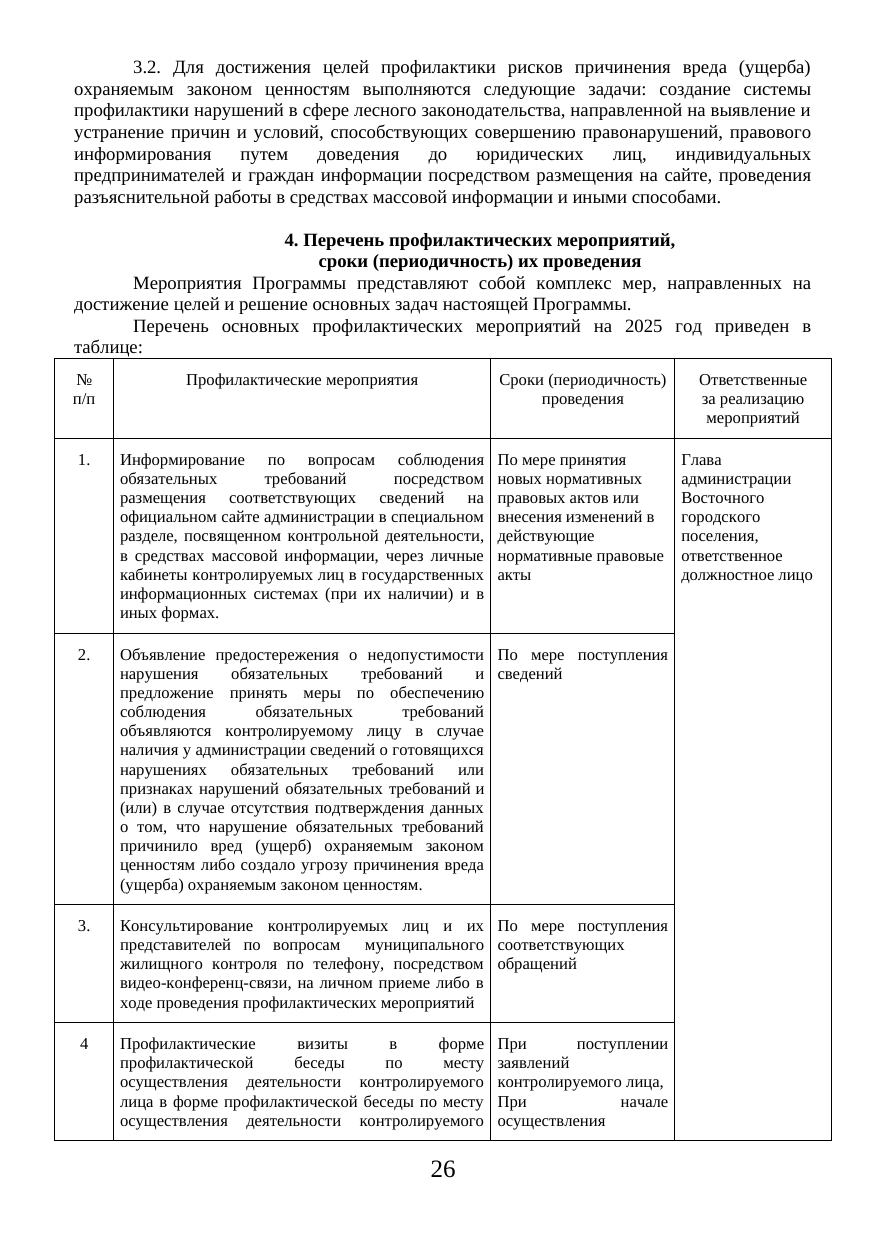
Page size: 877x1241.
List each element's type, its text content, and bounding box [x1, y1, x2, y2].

table_cell По мере принятия новых нормативных правовых актов или внесения изменений в действующие нормативные правовые акты [491, 439, 674, 633]
table_cell Консультирование контролируемых лиц и их представителей по вопросам муниципального жилищного контроля по телефону, посредством видео-конференц-связи, на личном приеме либо в ходе проведения профилактических мероприятий [114, 905, 490, 1022]
table_header № п/п [55, 359, 113, 438]
text Мероприятия Программы представляют собой комплекс мер, направленных на достижение целей и решение основных задач настоящей Программы. [74, 272, 812, 315]
table_header Ответственные за реализацию мероприятий [675, 359, 831, 438]
text сроки (периодичность) их проведения [74, 250, 812, 272]
table_header Сроки (периодичность) проведения [491, 359, 674, 438]
table_cell 3. [55, 905, 113, 1022]
table_cell Объявление предостережения о недопустимости нарушения обязательных требований и предложение принять меры по обеспечению соблюдения обязательных требований объявляются контролируемому лицу в случае наличия у администрации сведений о готовящихся нарушениях обязательных требований или признаках нарушений обязательных требований и (или) в случае отсутствия подтверждения данных о том, что нарушение обязательных требований причинило вред (ущерб) охраняемым законом ценностям либо создало угрозу причинения вреда (ущерба) охраняемым законом ценностям. [114, 634, 490, 904]
text 3.2. Для достижения целей профилактики рисков причинения вреда (ущерба) охраняемым законом ценностям выполняются следующие задачи: создание системы профилактики нарушений в сфере лесного законодательства, направленной на выявление и устранение причин и условий, способствующих совершению правонарушений, правового информирования путем доведения до юридических лиц, индивидуальных предпринимателей и граждан информации посредством размещения на сайте, проведения разъяснительной работы в средствах массовой информации и иными способами. [74, 56, 812, 207]
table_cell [491, 1023, 674, 1140]
table_header Профилактические мероприятия [114, 359, 490, 438]
table_cell По мере поступления сведений [491, 634, 674, 904]
table_cell 2. [55, 634, 113, 904]
table_cell 1. [55, 439, 113, 633]
table_cell По мере поступления соответствующих обращений [491, 905, 674, 1022]
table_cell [114, 1023, 490, 1140]
table_cell Информирование по вопросам соблюдения обязательных требований посредством размещения соответствующих сведений на официальном сайте администрации в специальном разделе, посвященном контрольной деятельности, в средствах массовой информации, через личные кабинеты контролируемых лиц в государственных информационных системах (при их наличии) и в иных формах. [114, 439, 490, 633]
table_cell 4 [55, 1023, 113, 1140]
table_cell Глава администрации Восточного городского поселения, ответственное должностное лицо [675, 439, 831, 1140]
text Перечень основных профилактических мероприятий на 2025 год приведен в таблице: [74, 315, 812, 358]
text 4. Перечень профилактических мероприятий, [74, 229, 812, 250]
